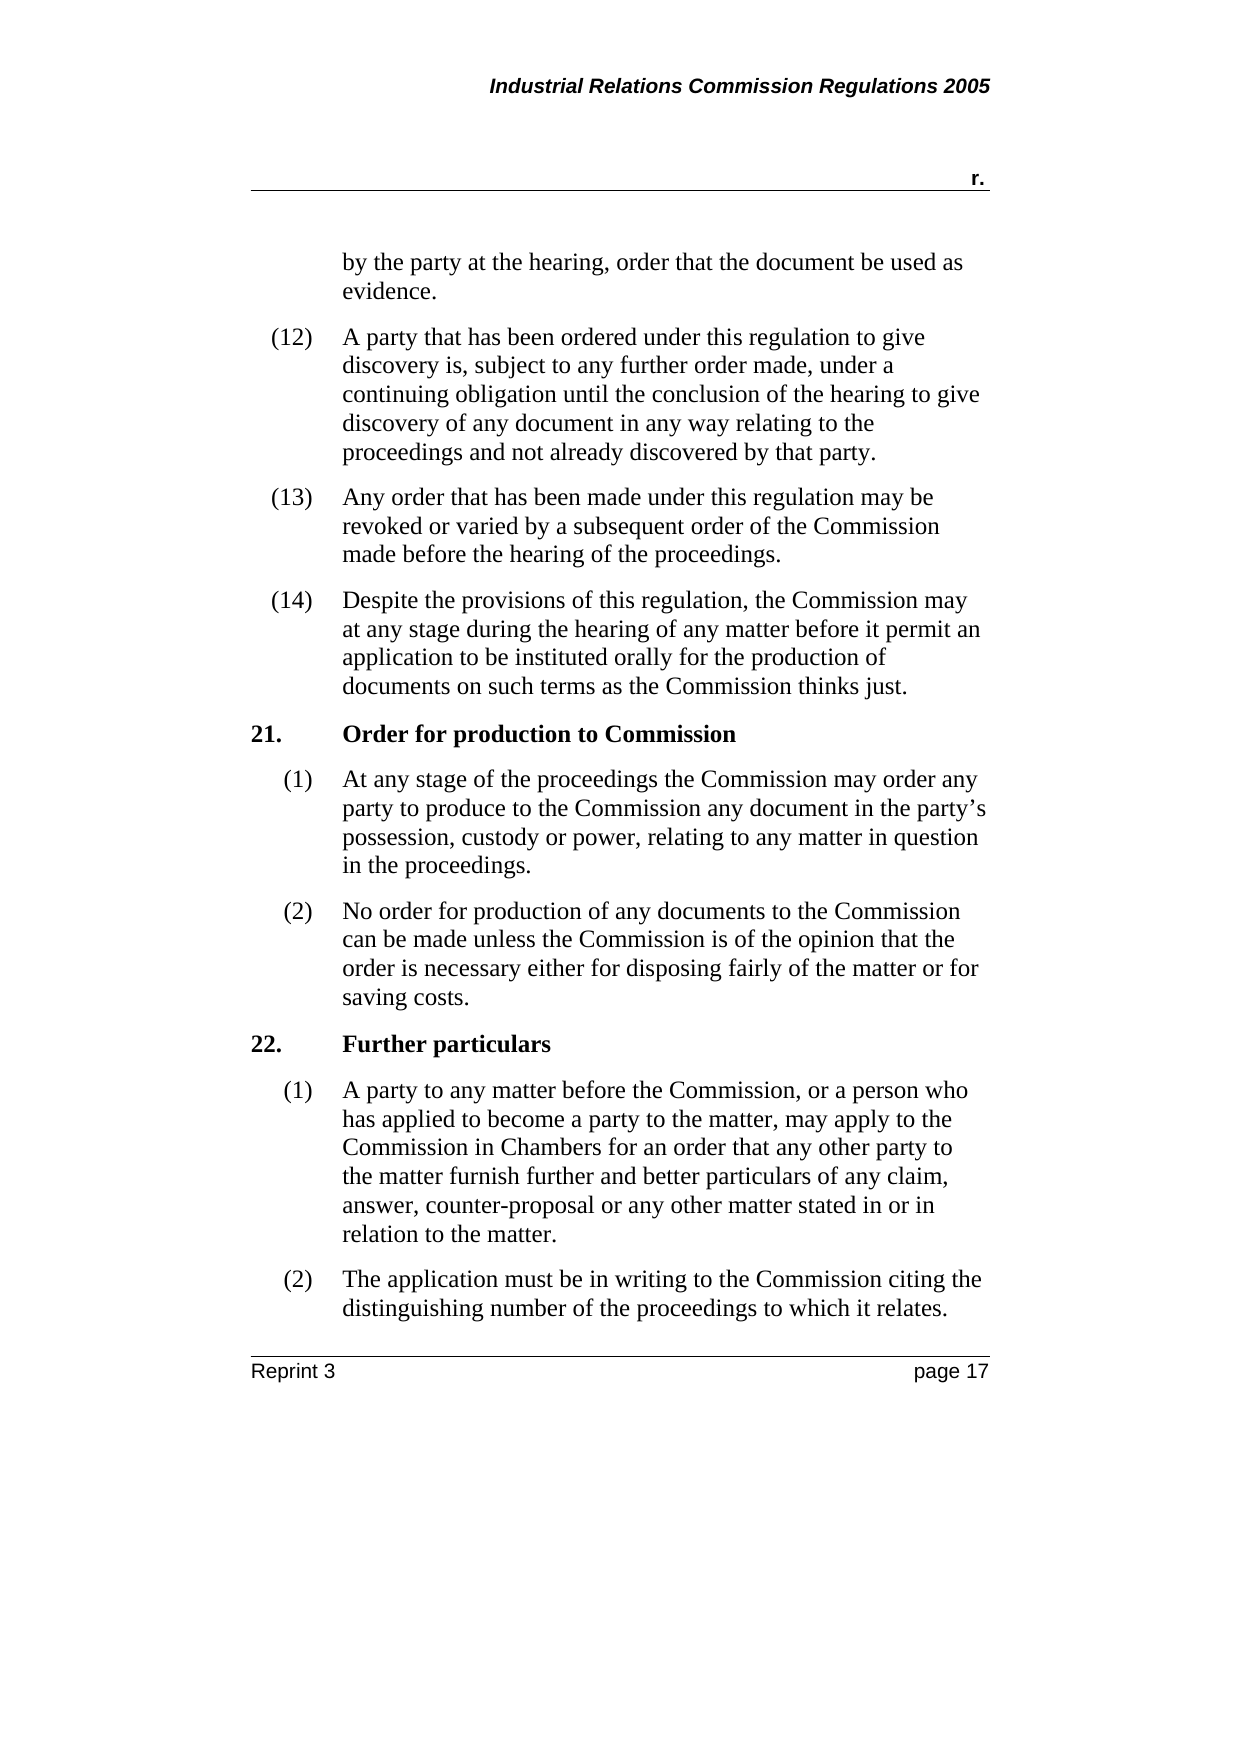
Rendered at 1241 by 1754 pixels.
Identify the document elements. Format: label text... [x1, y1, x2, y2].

text (1) At any stage of the proceedings the Commission may order any party to produce to the Commission any document in the party’s possession, custody or power, relating to any matter in question in the proceedings. [251, 764, 990, 879]
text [251, 247, 990, 305]
subtitle 21. Order for production to Commission [251, 719, 990, 747]
text (13) Any order that has been made under this regulation may be revoked or varied by a subsequent order of the Commission made before the hearing of the proceedings. [251, 482, 990, 568]
text (14) Despite the provisions of this regulation, the Commission may at any stage during the hearing of any matter before it permit an application to be instituted orally for the production of documents on such terms as the Commission thinks just. [251, 585, 990, 700]
text (2) No order for production of any documents to the Commission can be made unless the Commission is of the opinion that the order is necessary either for disposing fairly of the matter or for saving costs. [251, 896, 990, 1011]
text (2) The application must be in writing to the Commission citing the distinguishing number of the proceedings to which it relates. [251, 1264, 990, 1322]
subtitle 22. Further particulars [251, 1029, 990, 1058]
text (1) A party to any matter before the Commission, or a person who has applied to become a party to the matter, may apply to the Commission in Chambers for an order that any other party to the matter furnish further and better particulars of any claim, answer, counter-proposal or any other matter stated in or in relation to the matter. [251, 1075, 990, 1247]
text (12) A party that has been ordered under this regulation to give discovery is, subject to any further order made, under a continuing obligation until the conclusion of the hearing to give discovery of any document in any way relating to the proceedings and not already discovered by that party. [251, 322, 990, 465]
